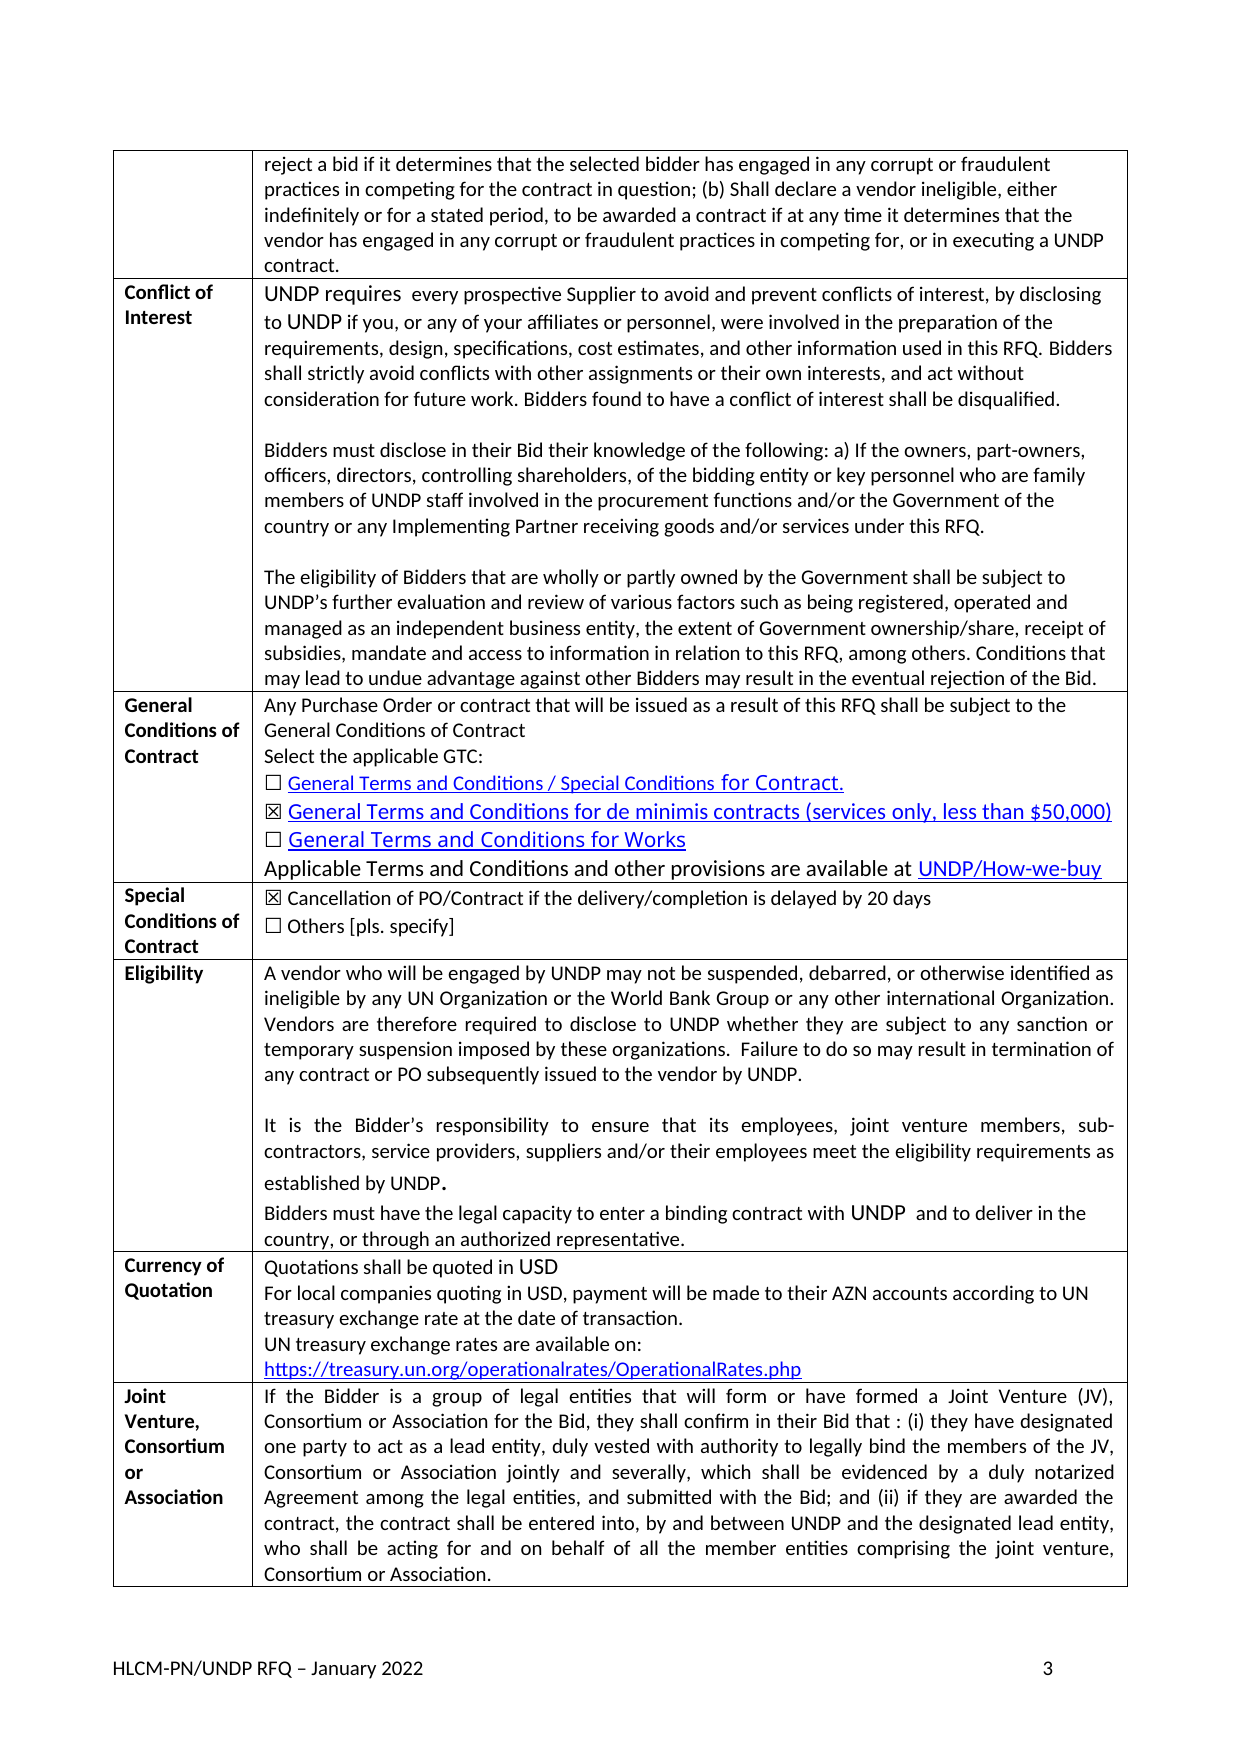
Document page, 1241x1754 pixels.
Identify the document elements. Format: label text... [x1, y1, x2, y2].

table_cell Currency of Quotation [114, 1252, 252, 1382]
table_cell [114, 151, 252, 278]
table_cell Cancellation of PO/Contract if the delivery/completion is delayed by 20 days ☐ Others [pls. specify] [253, 883, 1127, 959]
table_cell Eligibility [114, 960, 252, 1251]
table_cell A vendor who will be engaged by UNDP may not be suspended, debarred, or otherwise identified as ineligible by any UN Organization or the World Bank Group or any other international Organization. Vendors are therefore required to disclose to UNDP whether they are subject to any sanction or temporary suspension imposed by these organizations. Failure to do so may result in termination of any contract or PO subsequently issued to the vendor by UNDP. It is the Bidder’s responsibility to ensure that its employees, joint venture members, sub-contractors, service providers, suppliers and/or their employees meet the eligibility requirements as established by UNDP. Bidders must have the legal capacity to enter a binding contract with and to deliver in the country, or through an authorized representative. [253, 960, 1127, 1251]
table_cell Special Conditions of Contract [114, 883, 252, 959]
table_cell Conflict of Interest [114, 279, 252, 691]
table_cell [253, 1383, 1127, 1586]
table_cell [114, 1383, 252, 1586]
table_cell every prospective Supplier to avoid and prevent conflicts of interest, by disclosing to if you, or any of your affiliates or personnel, were involved in the preparation of the requirements, design, specifications, cost estimates, and other information used in this RFQ. Bidders shall strictly avoid conflicts with other assignments or their own interests, and act without consideration for future work. Bidders found to have a conflict of interest shall be disqualified. Bidders must disclose in their Bid their knowledge of the following: a) If the owners, part-owners, officers, directors, controlling shareholders, of the bidding entity or key personnel who are family members of UNDP staff involved in the procurement functions and/or the Government of the country or any Implementing Partner receiving goods and/or services under this RFQ. The eligibility of Bidders that are wholly or partly owned by the Government shall be subject to UNDP’s further evaluation and review of various factors such as being registered, operated and managed as an independent business entity, the extent of Government ownership/share, receipt of subsidies, mandate and access to information in relation to this RFQ, among others. Conditions that may lead to undue advantage against other Bidders may result in the eventual rejection of the Bid. [253, 279, 1127, 691]
table_cell General Conditions of Contract [114, 692, 252, 882]
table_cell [253, 151, 1127, 278]
table_cell Quotations shall be quoted in For local companies quoting in USD, payment will be made to their AZN accounts according to UN treasury exchange rate at the date of transaction. UN treasury exchange rates are available on: https://treasury.un.org/operationalrates/OperationalRates.php [253, 1252, 1127, 1382]
table_cell Any Purchase Order or contract that will be issued as a result of this RFQ shall be subject to the General Conditions of Contract Select the applicable GTC: General Terms and Conditions / Special Conditions for Contract. General Terms and Conditions for de minimis contracts (services only, less than $50,000) ☐ General Terms and Conditions for Works Applicable Terms and Conditions and other provisions are available at UNDP/How-we-buy [253, 692, 1127, 882]
